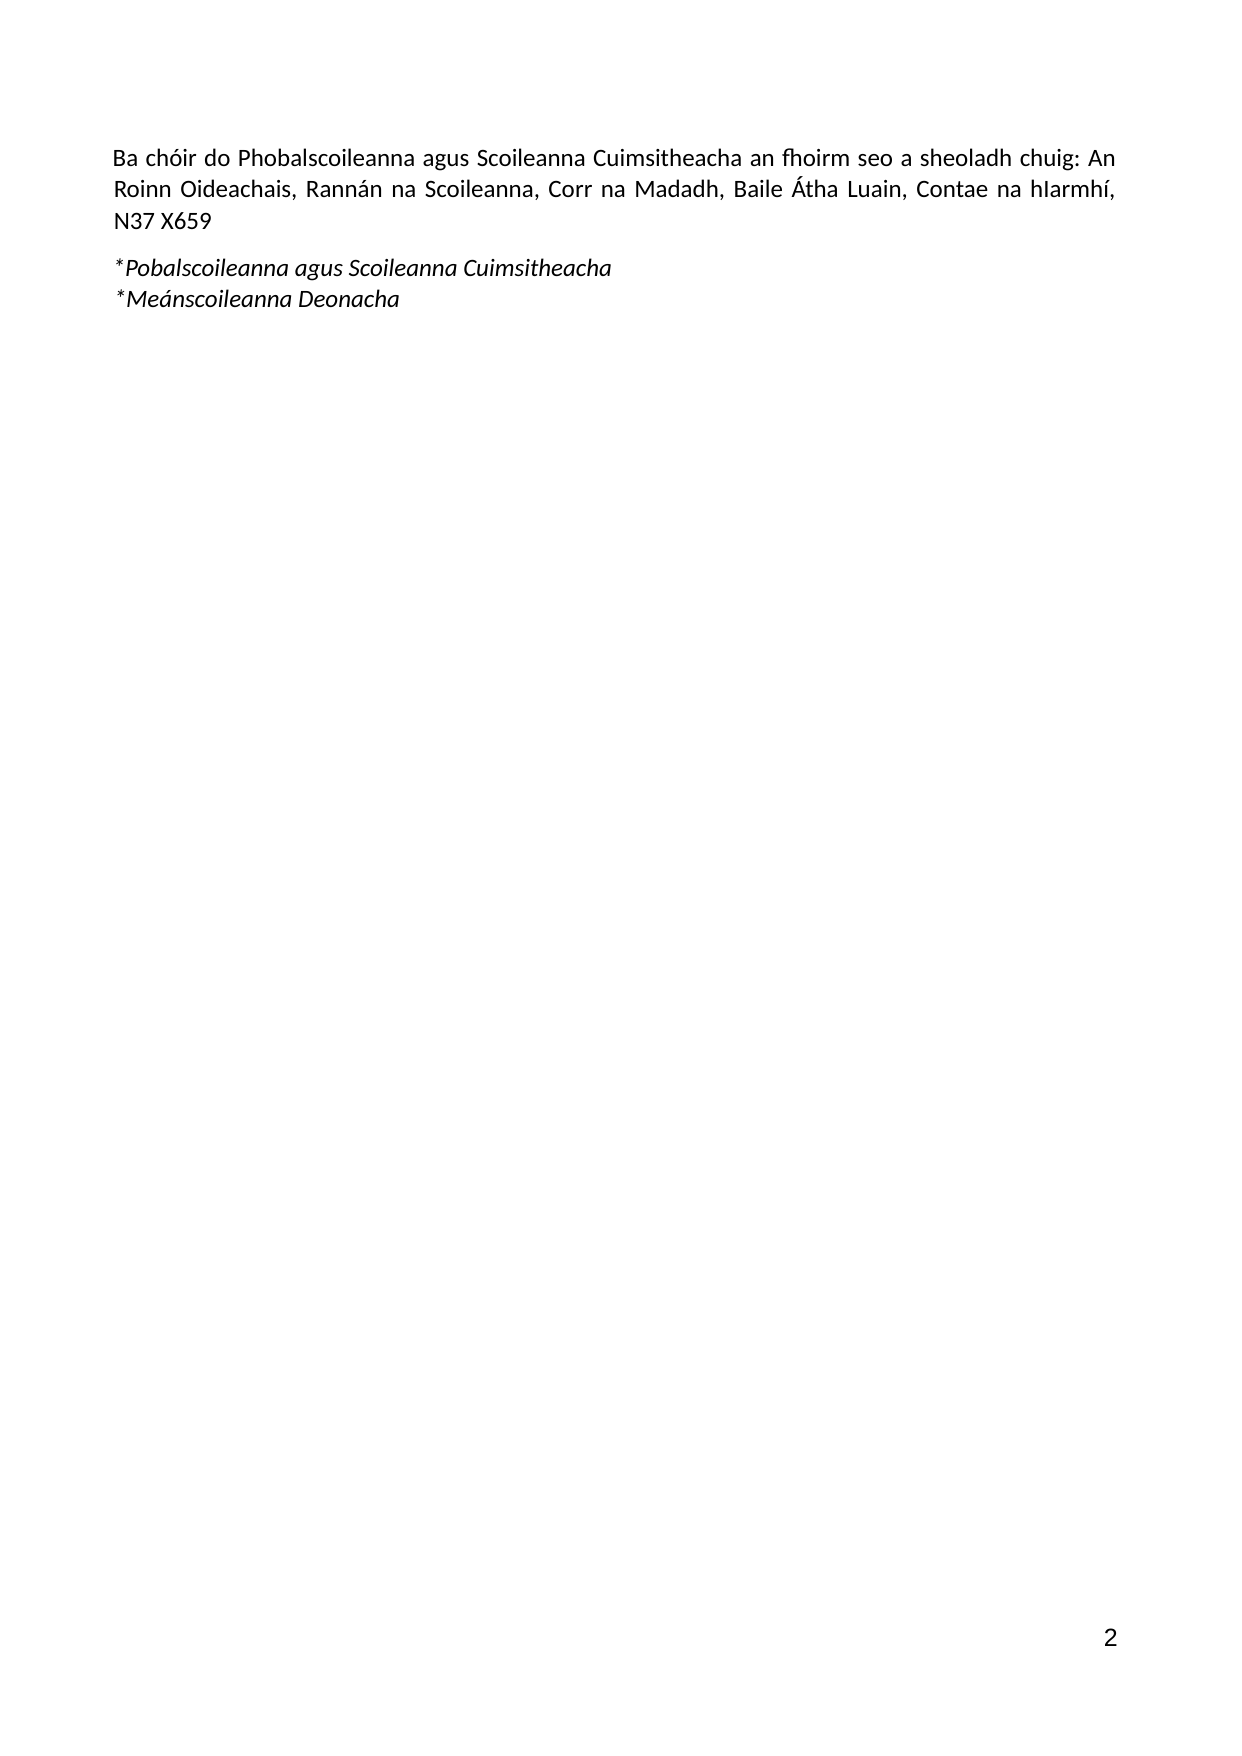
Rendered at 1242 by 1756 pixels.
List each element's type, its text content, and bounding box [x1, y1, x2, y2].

text Ba chóir do Phobalscoileanna agus Scoileanna Cuimsitheacha an fhoirm seo a sheoladh chuig: An Roinn Oideachais, Rannán na Scoileanna, Corr na Madadh, Baile Átha Luain, Contae na hIarmhí, N37 X659 [112, 142, 1117, 236]
text *Pobalscoileanna agus Scoileanna Cuimsitheacha *Meánscoileanna Deonacha [112, 252, 1117, 314]
